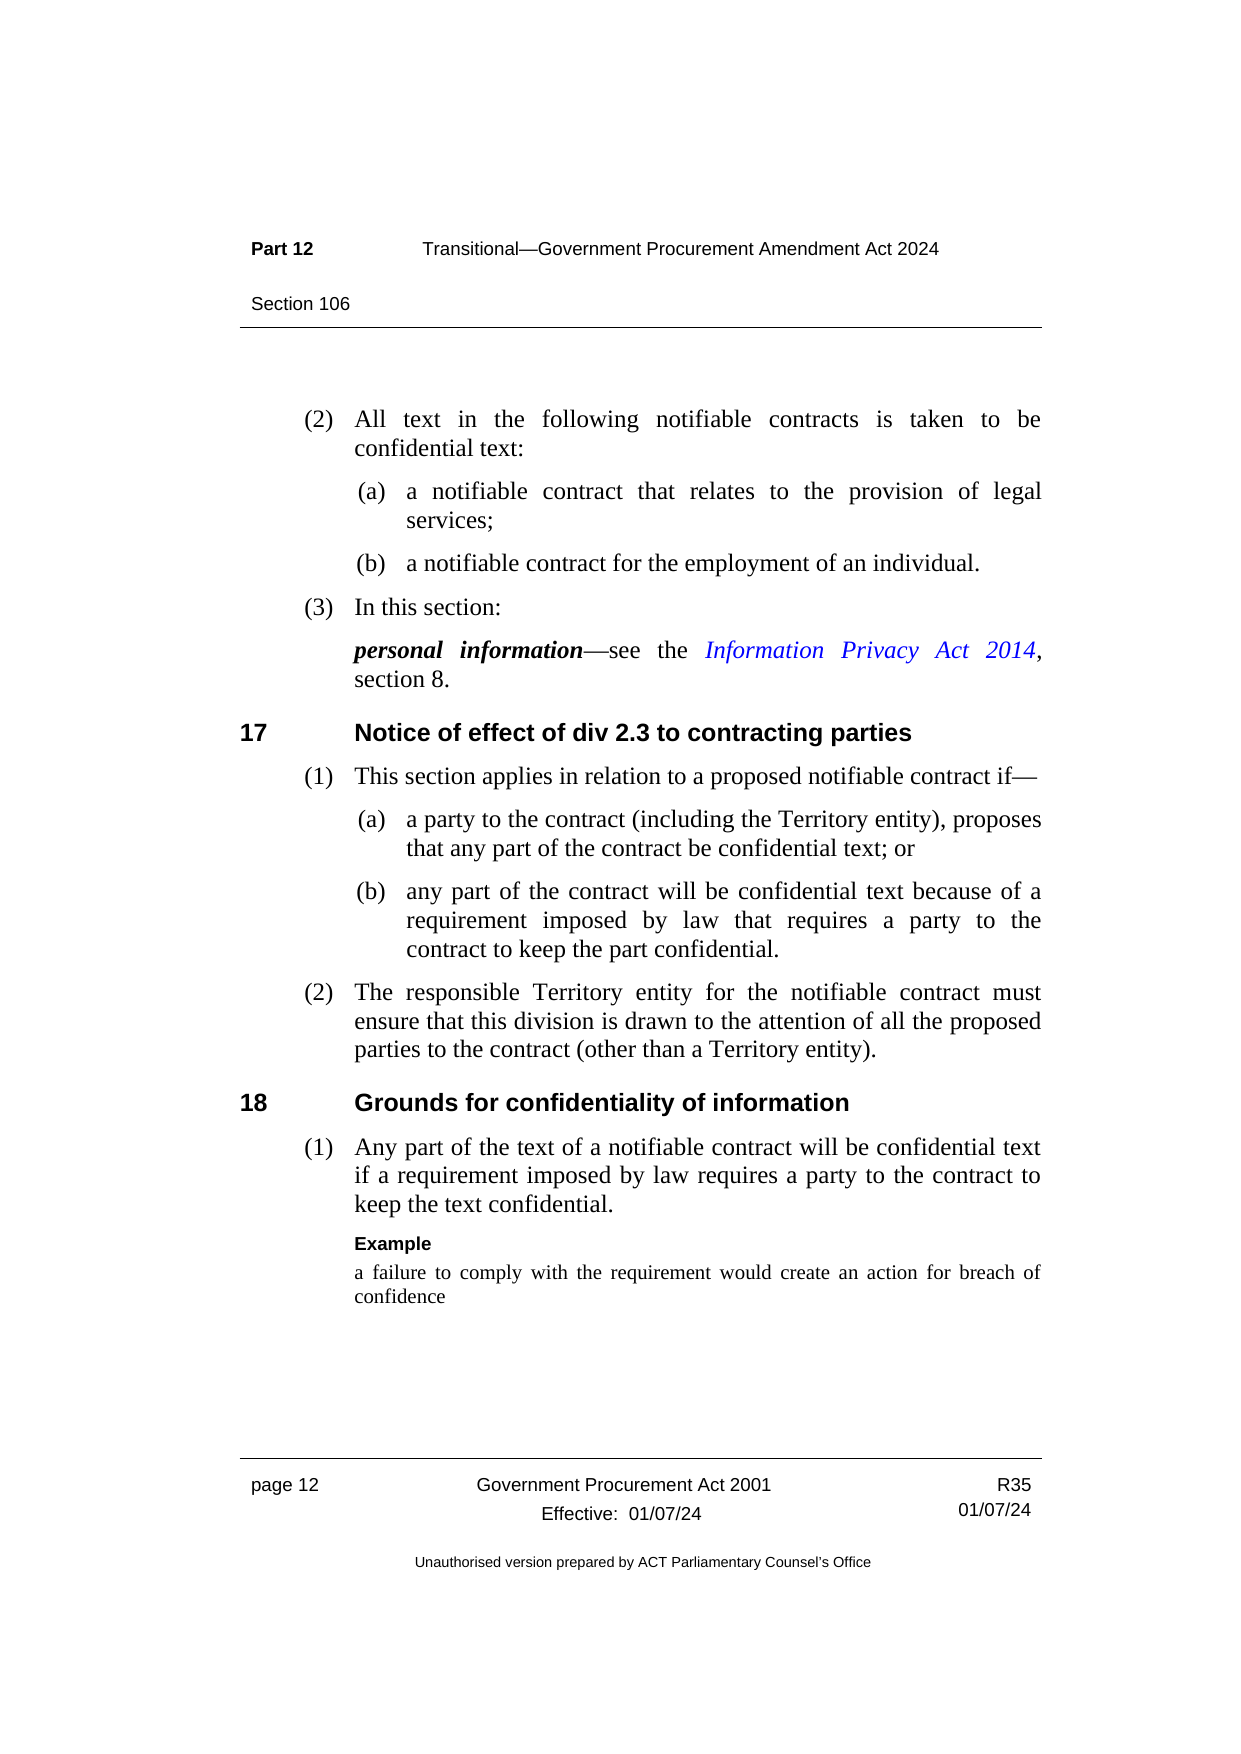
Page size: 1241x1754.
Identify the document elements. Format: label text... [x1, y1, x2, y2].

text (1) This section applies in relation to a proposed notifiable contract if— [239, 761, 1042, 789]
text (b) any part of the contract will be confidential text because of a requirement imposed by law that requires a party to the contract to keep the part confidential. [239, 876, 1042, 962]
text (2) The responsible Territory entity for the notifiable contract must ensure that this division is drawn to the attention of all the proposed parties to the contract (other than a Territory entity). [239, 977, 1042, 1063]
text personal information—see the Information Privacy Act 2014, section 8. [354, 635, 1042, 692]
text (3) In this section: [239, 592, 1042, 620]
text 18 Grounds for confidentiality of information [239, 1088, 1042, 1117]
text Example [354, 1232, 1042, 1254]
text (a) a party to the contract (including the Territory entity), proposes that any part of the contract be confidential text; or [239, 804, 1042, 862]
text (b) a notifiable contract for the employment of an individual. [239, 548, 1042, 577]
text a failure to comply with the requirement would create an action for breach of confidence [354, 1260, 1042, 1308]
text (2) All text in the following notifiable contracts is taken to be confidential text: [239, 404, 1042, 462]
text 17 Notice of effect of div 2.3 to contracting parties [239, 717, 1042, 746]
text (a) a notifiable contract that relates to the provision of legal services; [239, 476, 1042, 534]
text (1) Any part of the text of a notifiable contract will be confidential text if a requirement imposed by law requires a party to the contract to keep the text confidential. [239, 1132, 1042, 1218]
